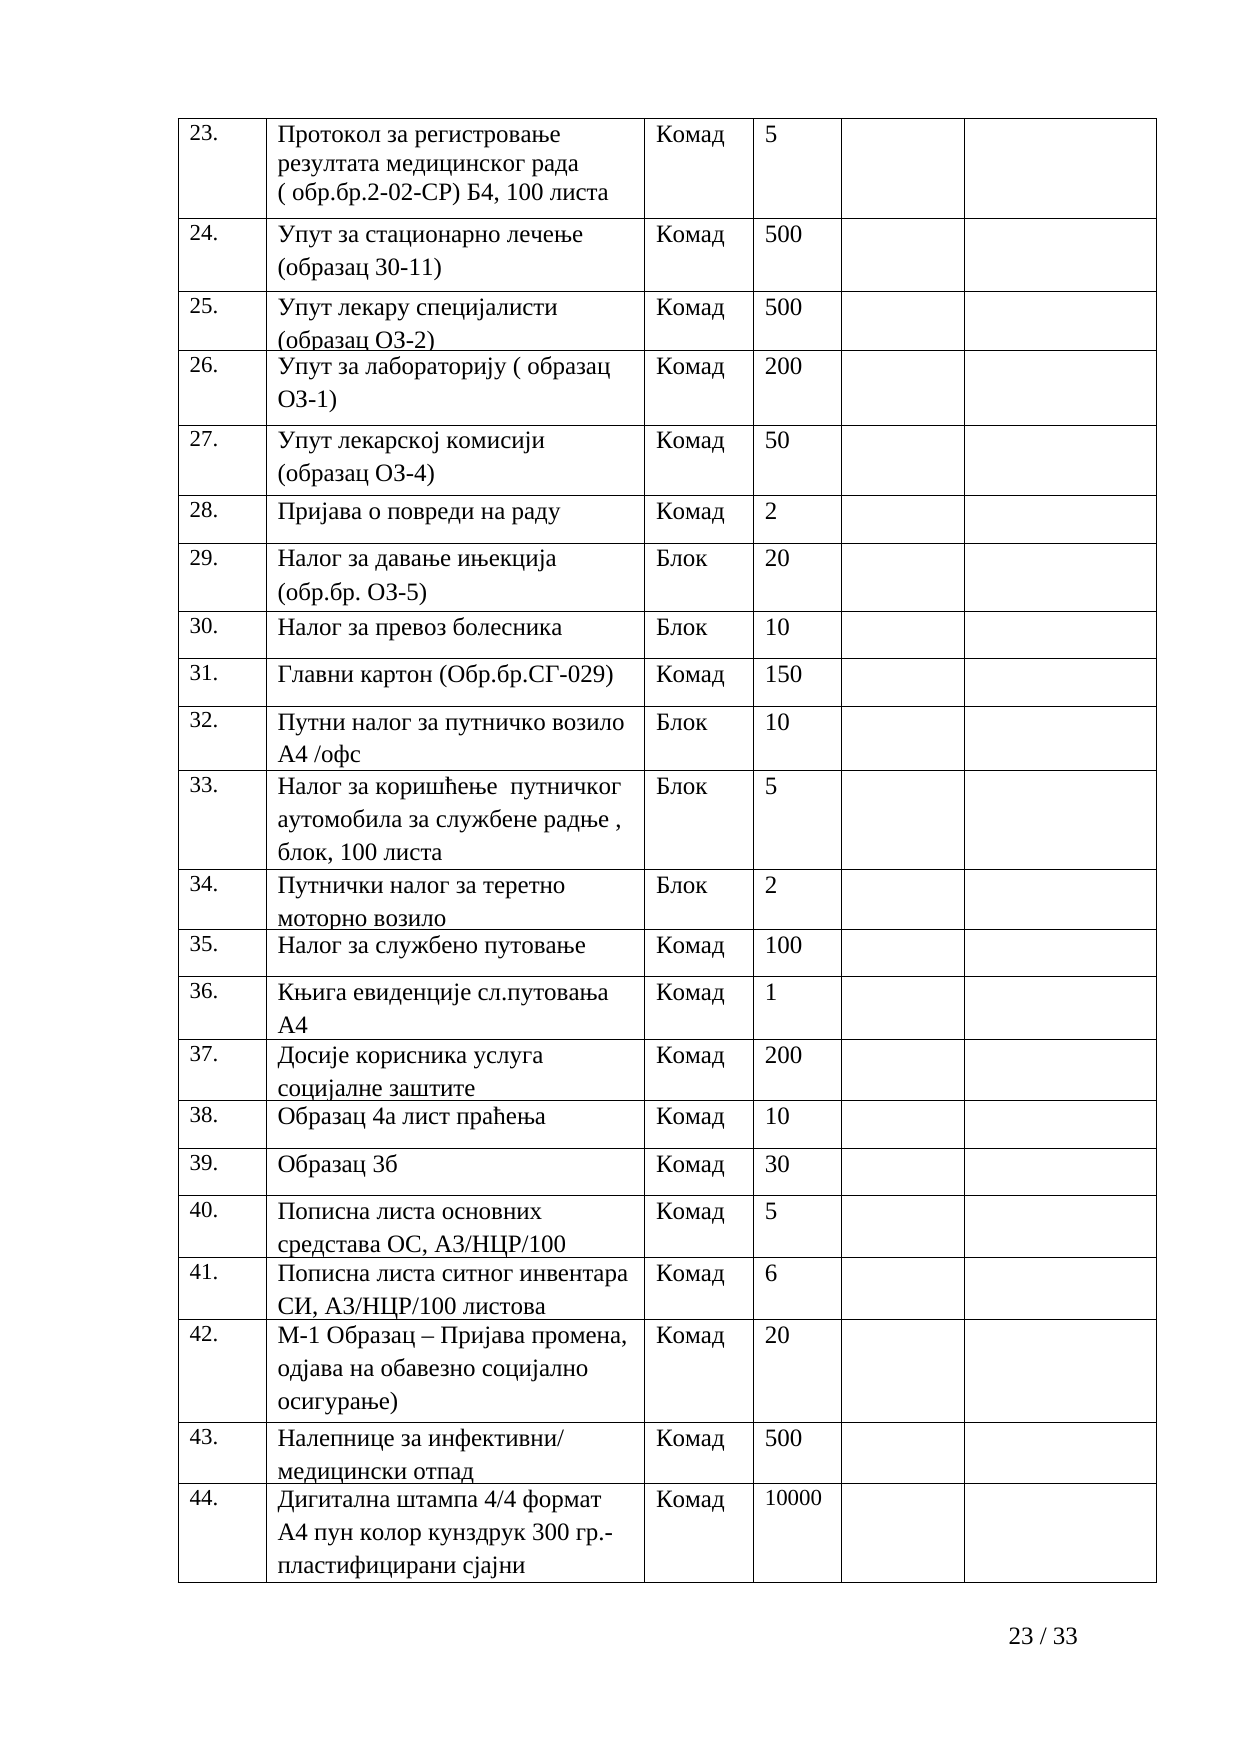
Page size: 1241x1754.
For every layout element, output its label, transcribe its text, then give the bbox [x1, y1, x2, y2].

table_cell Налог за давање ињекција (обр.бр. ОЗ-5) [267, 544, 644, 611]
table_cell Досије корисника услуга социјалне заштите [267, 1040, 644, 1100]
table_cell Комад [645, 1040, 753, 1100]
table_cell 28. [179, 496, 266, 542]
table_cell Пописна листа основних средстава ОС, А3/НЦР/100 листова [267, 1196, 644, 1257]
table_cell Комад [645, 292, 753, 350]
table_cell 27. [179, 426, 266, 495]
table_cell 20 [754, 1320, 841, 1422]
table_cell [965, 930, 1156, 976]
table_cell 2 [754, 870, 841, 929]
table_cell 10 [754, 612, 841, 658]
table_cell Дигитална штампа 4/4 формат А4 пун колор кунздрук 300 гр.- пластифицирани сјајни [267, 1484, 644, 1582]
table_cell 1 [754, 977, 841, 1039]
table_cell 500 [754, 292, 841, 350]
table_cell [842, 119, 964, 218]
table_cell [842, 930, 964, 976]
table_cell [965, 1484, 1156, 1582]
table_cell [842, 351, 964, 424]
table_cell 34. [179, 870, 266, 929]
table_cell 30. [179, 612, 266, 658]
table_cell 41. [179, 1258, 266, 1319]
table_cell 36. [179, 977, 266, 1039]
table_cell 29. [179, 544, 266, 611]
table_cell [965, 1423, 1156, 1483]
table_cell [965, 1320, 1156, 1422]
table_cell [842, 544, 964, 611]
table_cell [965, 870, 1156, 929]
table_cell [842, 1423, 964, 1483]
table_cell Књига евиденције сл.путовања А4 [267, 977, 644, 1039]
table_cell [842, 292, 964, 350]
table_cell Образац 4а лист праћења [267, 1101, 644, 1148]
table_cell Путни налог за путничко возило А4 /офс [267, 707, 644, 770]
table_cell [842, 1196, 964, 1257]
table_cell Путнички налог за теретно моторно возило [267, 870, 644, 929]
table_cell 50 [754, 426, 841, 495]
table_cell Комад [645, 930, 753, 976]
table_cell Блок [645, 771, 753, 869]
table_cell 31. [179, 659, 266, 706]
table_cell 5 [754, 119, 841, 218]
table_cell [965, 119, 1156, 218]
table_cell 33. [179, 771, 266, 869]
table_cell Налепнице за инфективни/ медицински отпад [267, 1423, 644, 1483]
table_cell Блок [645, 870, 753, 929]
table_cell [842, 659, 964, 706]
table_cell Главни картон (Обр.бр.СГ-029) [267, 659, 644, 706]
table_cell [965, 977, 1156, 1039]
table_cell Комад [645, 496, 753, 542]
table_cell Блок [645, 612, 753, 658]
table_cell Налог за службено путовање [267, 930, 644, 976]
table_cell Комад [645, 659, 753, 706]
table_cell Комад [645, 1258, 753, 1319]
table_cell Пописна листа ситног инвентара СИ, А3/НЦР/100 листова [267, 1258, 644, 1319]
table_cell 5 [754, 771, 841, 869]
table_cell 200 [754, 1040, 841, 1100]
table_cell [842, 707, 964, 770]
table_cell [965, 496, 1156, 542]
table_cell 10000 [754, 1484, 841, 1582]
table_cell [842, 1484, 964, 1582]
table_cell [965, 1149, 1156, 1195]
table_cell 10 [754, 1101, 841, 1148]
table_cell [842, 1258, 964, 1319]
table_cell [965, 351, 1156, 424]
table_cell 5 [754, 1196, 841, 1257]
table_cell 25. [179, 292, 266, 350]
table_cell [965, 426, 1156, 495]
table_cell [965, 707, 1156, 770]
table_cell Упут за стационарно лечење (образац 30-11) [267, 219, 644, 291]
table_cell 44. [179, 1484, 266, 1582]
table_cell [965, 1101, 1156, 1148]
table_cell Образац 3б [267, 1149, 644, 1195]
table_cell 500 [754, 219, 841, 291]
table_cell [842, 1149, 964, 1195]
table_cell Упут лекару специјалисти (образац ОЗ-2) [267, 292, 644, 350]
table_cell [965, 1196, 1156, 1257]
table_cell Налог за превоз болесника [267, 612, 644, 658]
table_cell 39. [179, 1149, 266, 1195]
table_cell [965, 219, 1156, 291]
table_cell Пријава о повреди на раду [267, 496, 644, 542]
table_cell Налог за коришћење путничког аутомобила за службене радње , блок, 100 листа [267, 771, 644, 869]
table_cell 35. [179, 930, 266, 976]
table_cell 32. [179, 707, 266, 770]
table_cell Упут за лабораторију ( образац ОЗ-1) [267, 351, 644, 424]
table_cell 40. [179, 1196, 266, 1257]
table_cell [842, 219, 964, 291]
table_cell [965, 292, 1156, 350]
table_cell 200 [754, 351, 841, 424]
table_cell [965, 544, 1156, 611]
table_cell 100 [754, 930, 841, 976]
table_cell Комад [645, 1101, 753, 1148]
table_cell [842, 1101, 964, 1148]
table_cell Блок [645, 544, 753, 611]
table_cell [842, 1040, 964, 1100]
table_cell 23. [179, 119, 266, 218]
table_cell Упут лекарској комисији (образац ОЗ-4) [267, 426, 644, 495]
table_cell Комад [645, 1320, 753, 1422]
table_cell 20 [754, 544, 841, 611]
table_cell [842, 1320, 964, 1422]
table_cell 43. [179, 1423, 266, 1483]
table_cell [965, 612, 1156, 658]
table_cell [842, 496, 964, 542]
table_cell Комад [645, 219, 753, 291]
table_cell 42. [179, 1320, 266, 1422]
table_cell 2 [754, 496, 841, 542]
table_cell М-1 Образац – Пријава промена, одјава на обавезно социјално осигурање) [267, 1320, 644, 1422]
table_cell Комад [645, 1484, 753, 1582]
table_cell [965, 771, 1156, 869]
table_cell 10 [754, 707, 841, 770]
table_cell Комад [645, 1196, 753, 1257]
table_cell 37. [179, 1040, 266, 1100]
table_cell [965, 1258, 1156, 1319]
table_cell Комад [645, 351, 753, 424]
table_cell Комад [645, 119, 753, 218]
table_cell [965, 1040, 1156, 1100]
table_cell 150 [754, 659, 841, 706]
table_cell 500 [754, 1423, 841, 1483]
table_cell Блок [645, 707, 753, 770]
table_cell [965, 659, 1156, 706]
table_cell 24. [179, 219, 266, 291]
table_cell Комад [645, 1149, 753, 1195]
table_cell [842, 612, 964, 658]
table_cell [842, 426, 964, 495]
table_cell 6 [754, 1258, 841, 1319]
table_cell [842, 771, 964, 869]
table_cell [842, 977, 964, 1039]
table_cell Комад [645, 977, 753, 1039]
table_cell 38. [179, 1101, 266, 1148]
table_cell Протокол за регистровање резултата медицинског рада ( обр.бр.2-02-СР) Б4, 100 листа [267, 119, 644, 218]
table_cell Комад [645, 426, 753, 495]
table_cell 26. [179, 351, 266, 424]
table_cell Комад [645, 1423, 753, 1483]
table_cell 30 [754, 1149, 841, 1195]
table_cell [842, 870, 964, 929]
